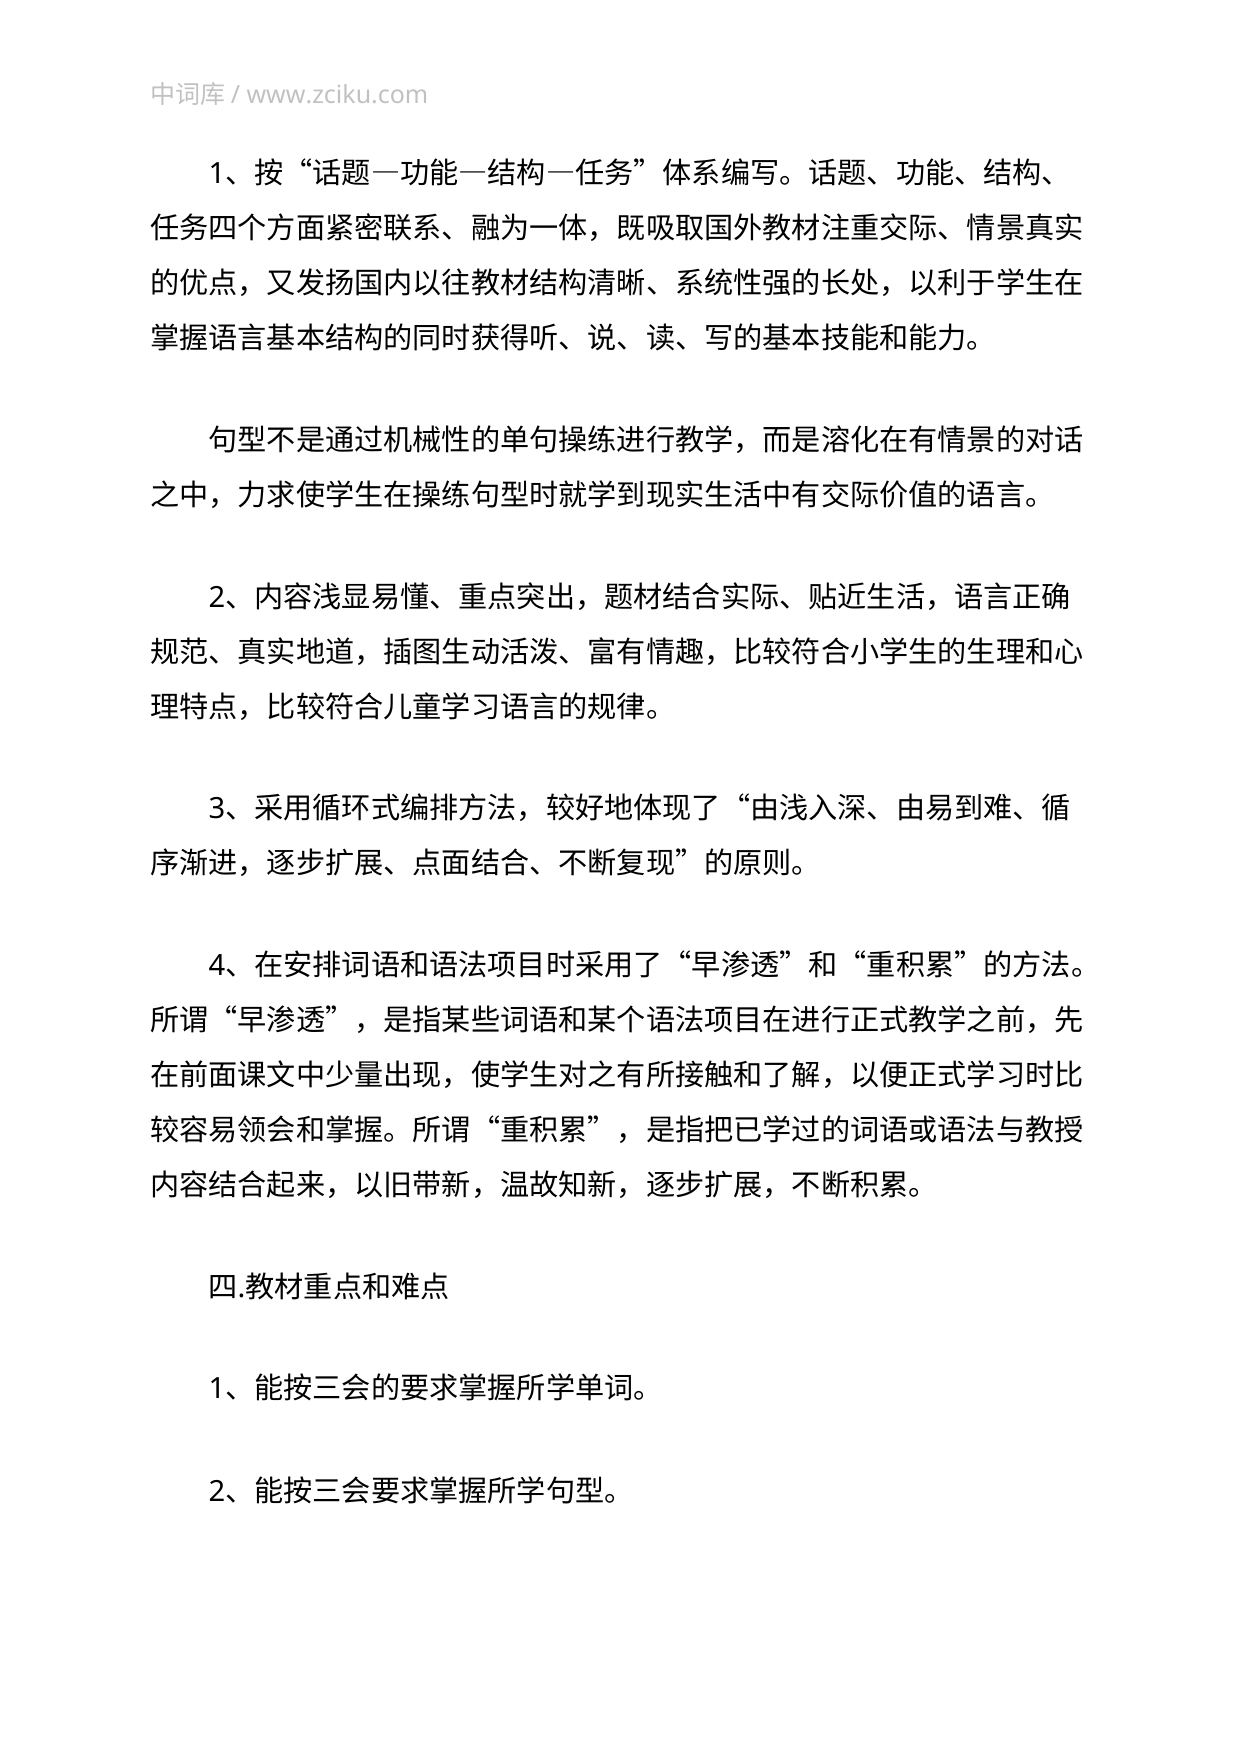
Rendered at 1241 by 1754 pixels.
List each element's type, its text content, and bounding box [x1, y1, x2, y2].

text 3、采用循环式编排方法，较好地体现了“由浅入深、由易到难、循序渐进，逐步扩展、点面结合、不断复现”的原则。 [150, 785, 1090, 882]
text 1、按“话题—功能—结构—任务”体系编写。话题、功能、结构、任务四个方面紧密联系、融为一体，既吸取国外教材注重交际、情景真实的优点，又发扬国内以往教材结构清晰、系统性强的长处，以利于学生在掌握语言基本结构的同时获得听、说、读、写的基本技能和能力。 [150, 150, 1090, 357]
text 1、能按三会的要求掌握所学单词。 [150, 1365, 1090, 1407]
text 句型不是通过机械性的单句操练进行教学，而是溶化在有情景的对话之中，力求使学生在操练句型时就学到现实生活中有交际价值的语言。 [150, 417, 1090, 514]
text 四.教材重点和难点 [150, 1263, 1090, 1306]
text 2、能按三会要求掌握所学句型。 [150, 1467, 1090, 1509]
text 2、内容浅显易懂、重点突出，题材结合实际、贴近生活，语言正确规范、真实地道，插图生动活泼、富有情趣，比较符合小学生的生理和心理特点，比较符合儿童学习语言的规律。 [150, 573, 1090, 725]
text 4、在安排词语和语法项目时采用了“早渗透”和“重积累”的方法。所谓“早渗透”，是指某些词语和某个语法项目在进行正式教学之前，先在前面课文中少量出现，使学生对之有所接触和了解，以便正式学习时比较容易领会和掌握。所谓“重积累”，是指把已学过的词语或语法与教授内容结合起来，以旧带新，温故知新，逐步扩展，不断积累。 [150, 942, 1090, 1204]
